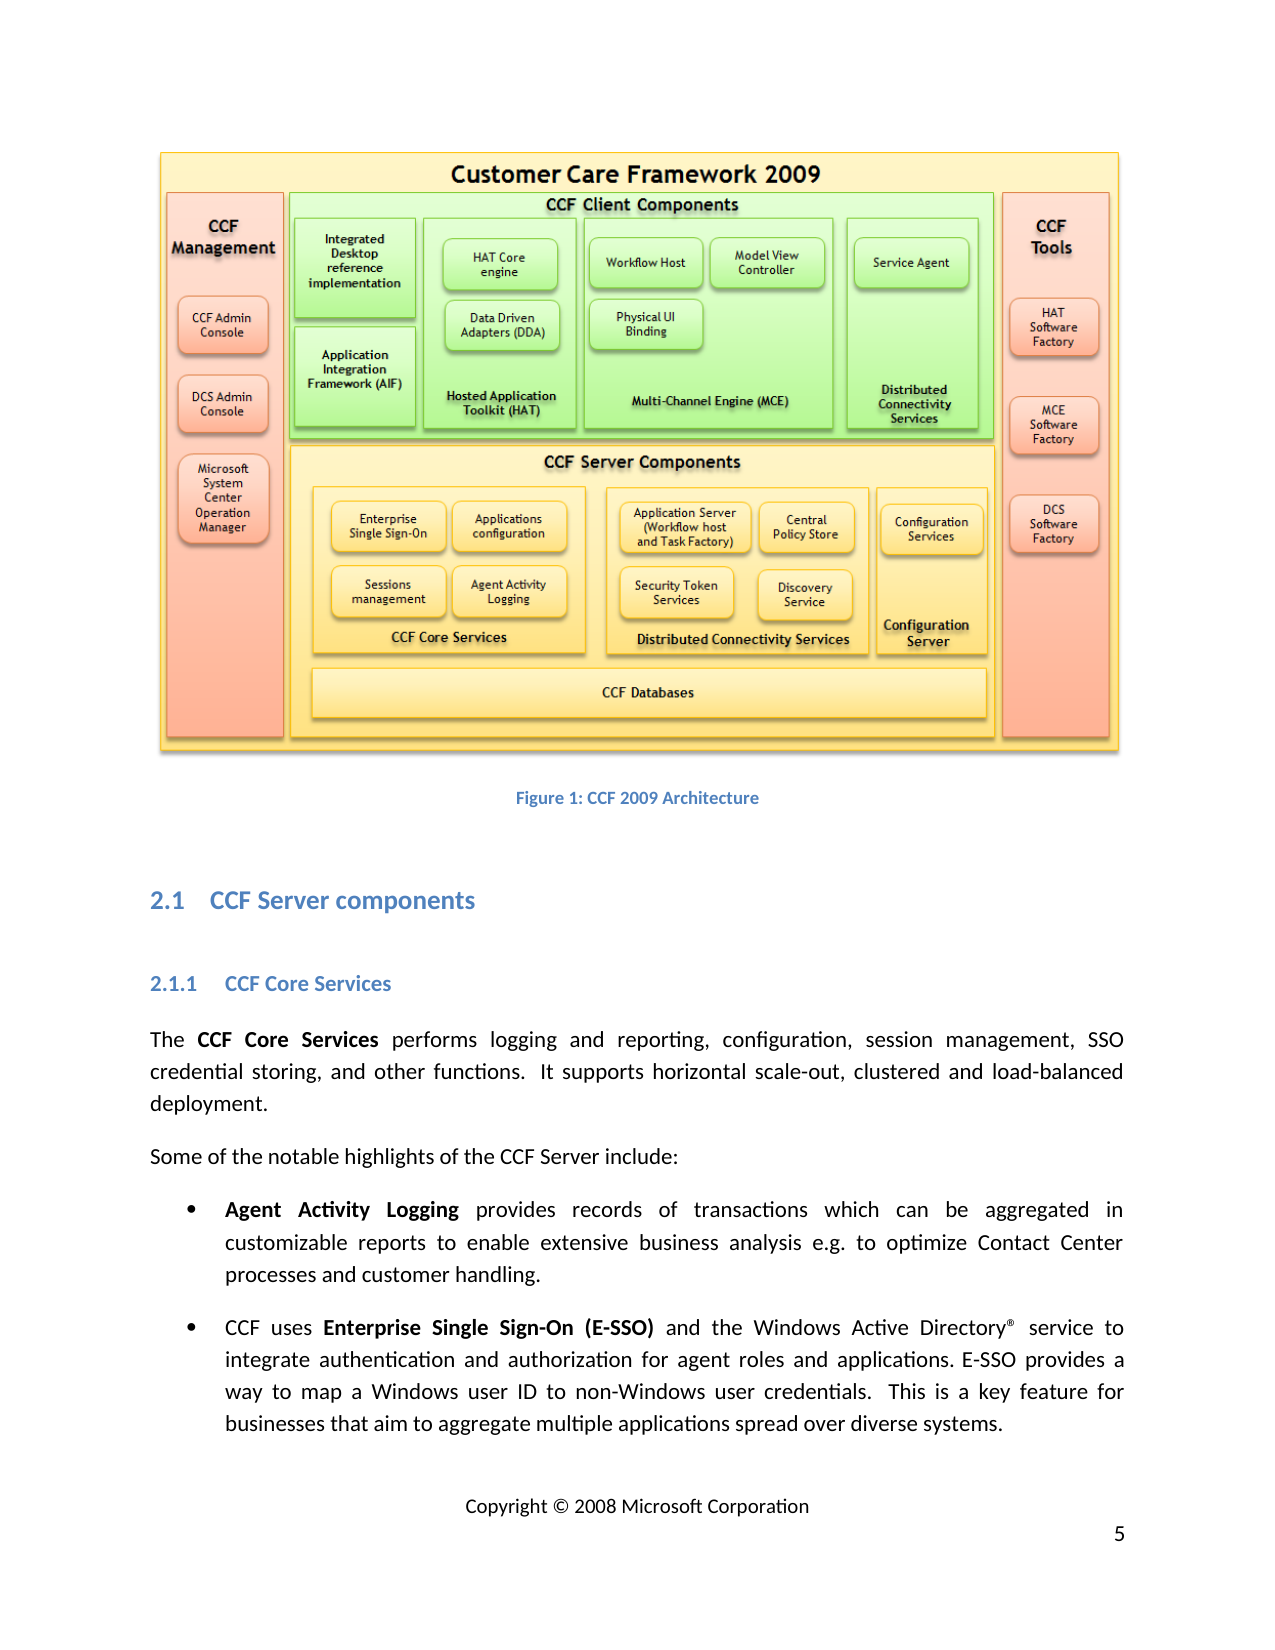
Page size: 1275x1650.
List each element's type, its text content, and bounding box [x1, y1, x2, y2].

text Some of the notable highlights of the CCF Server include: [150, 1142, 1125, 1170]
subtitle CCF Core Services [150, 969, 1125, 997]
list CCF uses Enterprise Single Sign-On (E-SSO) and the Windows Active Directory® service to integrate authentication and authorization for agent roles and applications. E-SSO provides a way to map a Windows user ID to non-Windows user credentials. This is a key feature for businesses that aim to aggregate multiple applications spread over diverse systems. [187, 1313, 1125, 1437]
subtitle CCF Server components [150, 883, 1125, 916]
list Agent Activity Logging provides records of transactions which can be aggregated in customizable reports to enable extensive business analysis e.g. to optimize Contact Center processes and customer handling. [187, 1195, 1125, 1288]
text The CCF Core Services performs logging and reporting, configuration, session management, SSO credential storing, and other functions. It supports horizontal scale-out, clustered and load-balanced deployment. [150, 1025, 1125, 1117]
picture [150, 150, 1125, 762]
text Figure 1: CCF 2009 Architecture [150, 786, 1125, 809]
